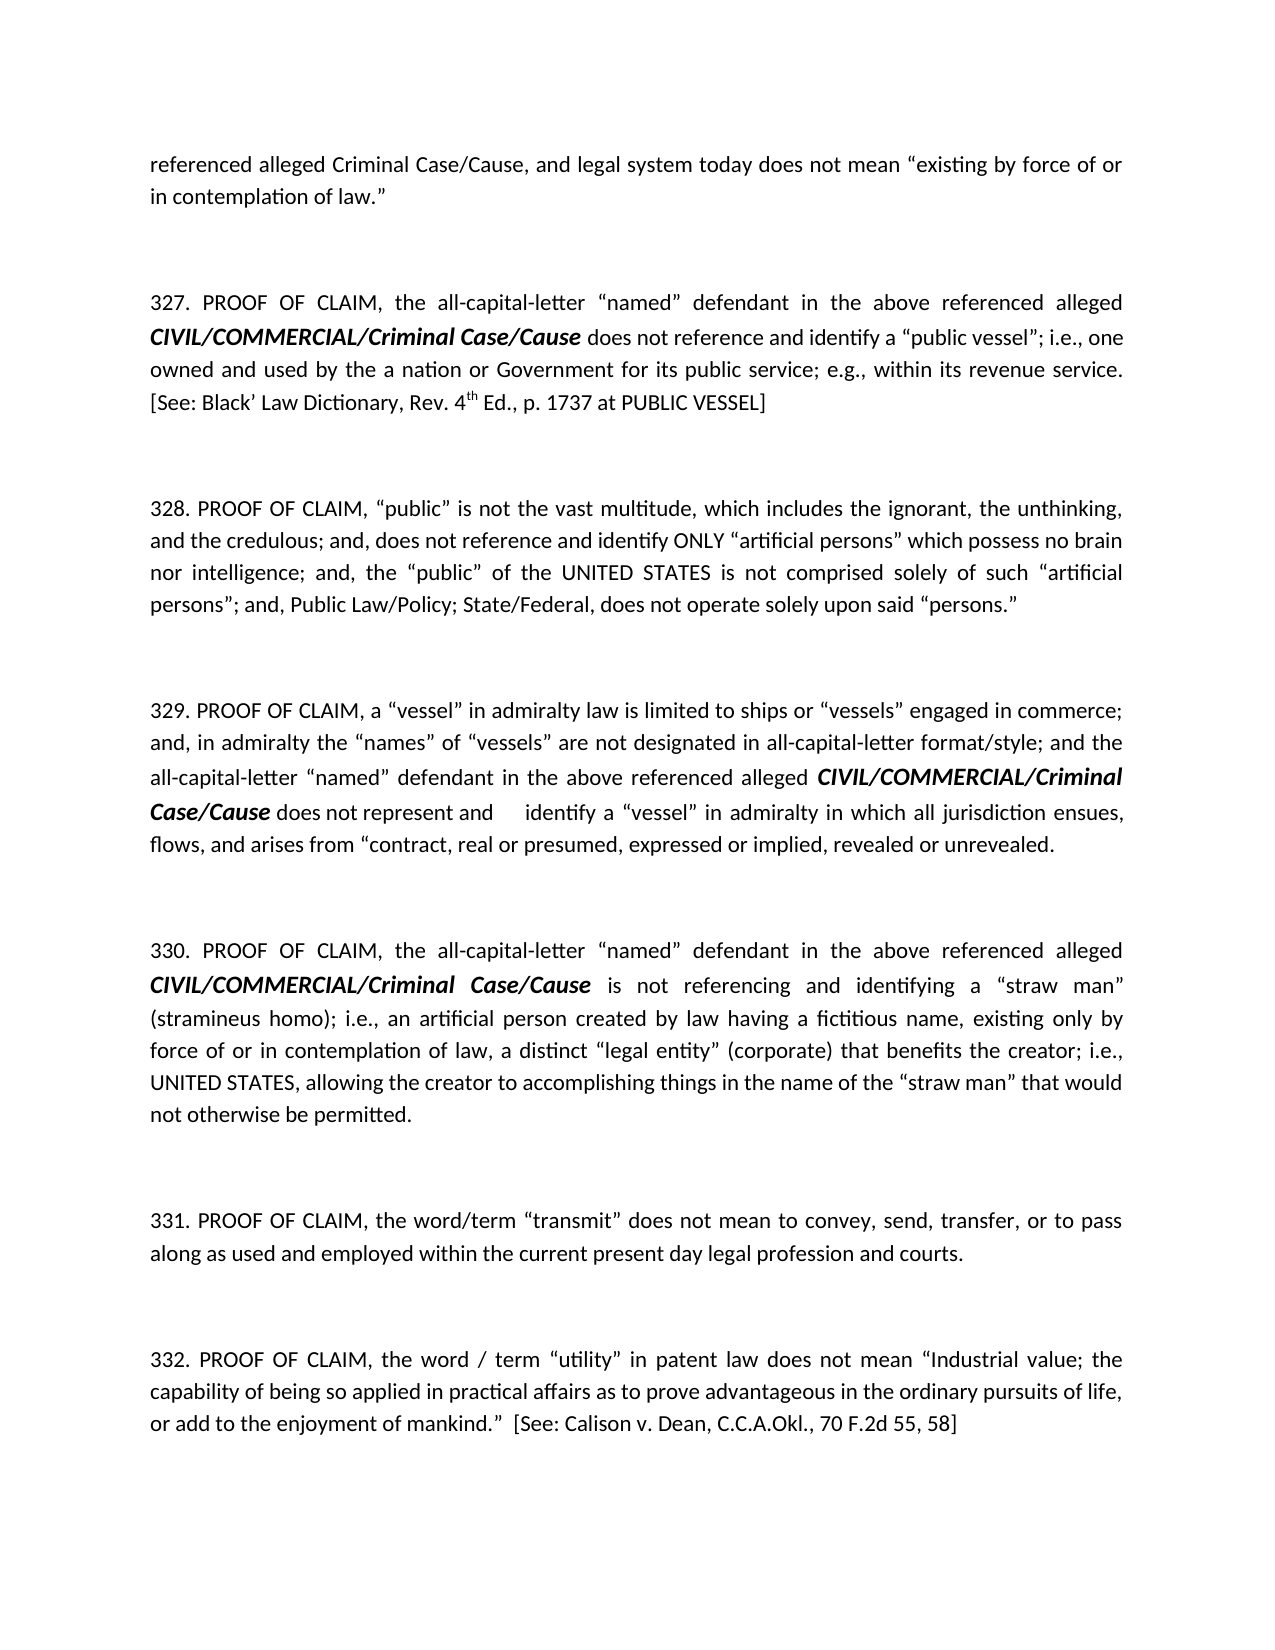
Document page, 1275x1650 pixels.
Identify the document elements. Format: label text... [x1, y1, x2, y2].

text 329. PROOF OF CLAIM, a “vessel” in admiralty law is limited to ships or “vessels” engaged in commerce; and, in admiralty the “names” of “vessels” are not designated in all-capital-letter format/style; and the all-capital-letter “named” defendant in the above referenced alleged CIVIL/COMMERCIAL/Criminal Case/Cause does not represent and identify a “vessel” in admiralty in which all jurisdiction ensues, flows, and arises from “contract, real or presumed, expressed or implied, revealed or unrevealed. [150, 696, 1125, 859]
text 328. PROOF OF CLAIM, “public” is not the vast multitude, which includes the ignorant, the unthinking, and the credulous; and, does not reference and identify ONLY “artificial persons” which possess no brain nor intelligence; and, the “public” of the UNITED STATES is not comprised solely of such “artificial persons”; and, Public Law/Policy; State/Federal, does not operate solely upon said “persons.” [150, 494, 1125, 618]
text 332. PROOF OF CLAIM, the word / term “utility” in patent law does not mean “Industrial value; the capability of being so applied in practical affairs as to prove advantageous in the ordinary pursuits of life, or add to the enjoyment of mankind.” [See: Calison v. Dean, C.C.A.Okl., 70 F.2d 55, 58] [150, 1345, 1125, 1437]
text 331. PROOF OF CLAIM, the word/term “transmit” does not mean to convey, send, transfer, or to pass along as used and employed within the current present day legal profession and courts. [150, 1206, 1125, 1267]
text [150, 150, 1125, 210]
text 330. PROOF OF CLAIM, the all-capital-letter “named” defendant in the above referenced alleged CIVIL/COMMERCIAL/Criminal Case/Cause is not referencing and identifying a “straw man” (stramineus homo); i.e., an artificial person created by law having a fictitious name, existing only by force of or in contemplation of law, a distinct “legal entity” (corporate) that benefits the creator; i.e., UNITED STATES, allowing the creator to accomplishing things in the name of the “straw man” that would not otherwise be permitted. [150, 937, 1125, 1128]
text 327. PROOF OF CLAIM, the all-capital-letter “named” defendant in the above referenced alleged CIVIL/COMMERCIAL/Criminal Case/Cause does not reference and identify a “public vessel”; i.e., one owned and used by the a nation or Government for its public service; e.g., within its revenue service. [See: Black’ Law Dictionary, Rev. 4th Ed., p. 1737 at PUBLIC VESSEL] [150, 288, 1125, 416]
